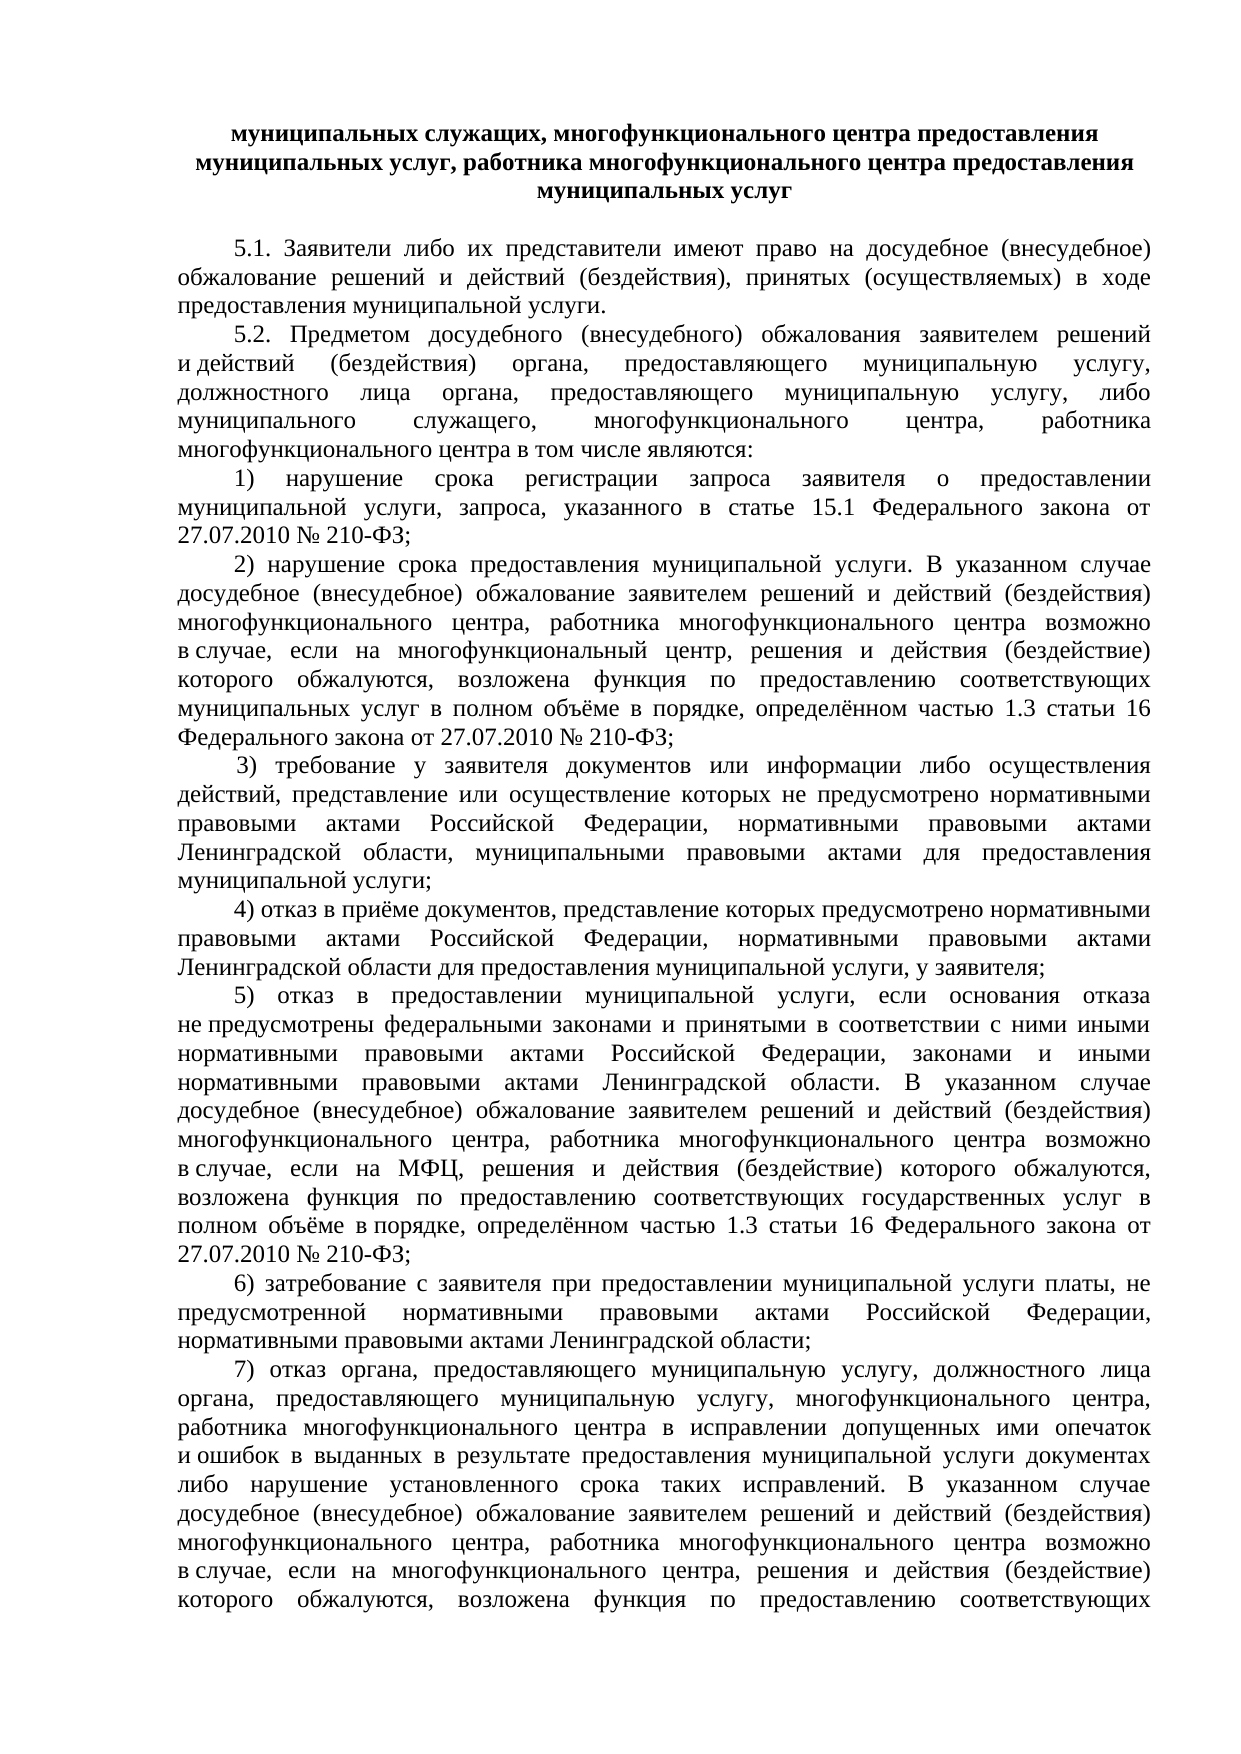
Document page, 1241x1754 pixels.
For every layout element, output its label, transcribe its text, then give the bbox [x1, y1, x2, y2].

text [177, 1354, 1152, 1613]
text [177, 118, 1152, 204]
text 1) нарушение срока регистрации запроса заявителя о предоставлении муниципальной услуги, запроса, указанного в статье 15.1 Федерального закона от 27.07.2010 № 210-ФЗ; [177, 463, 1152, 549]
text 5.1. Заявители либо их представители имеют право на досудебное (внесудебное) обжалование решений и действий (бездействия), принятых (осуществляемых) в ходе предоставления муниципальной услуги. [177, 233, 1152, 319]
text 2) нарушение срока предоставления муниципальной услуги. В указанном случае досудебное (внесудебное) обжалование заявителем решений и действий (бездействия) многофункционального центра, работника многофункционального центра возможно в случае, если на многофункциональный центр, решения и действия (бездействие) которого обжалуются, возложена функция по предоставлению соответствующих муниципальных услуг в полном объёме в порядке, определённом частью 1.3 статьи 16 Федерального закона от 27.07.2010 № 210-ФЗ; [177, 549, 1152, 751]
text 6) затребование с заявителя при предоставлении муниципальной услуги платы, не предусмотренной нормативными правовыми актами Российской Федерации, нормативными правовыми актами Ленинградской области; [177, 1268, 1152, 1354]
text 5) отказ в предоставлении муниципальной услуги, если основания отказа не предусмотрены федеральными законами и принятыми в соответствии с ними иными нормативными правовыми актами Российской Федерации, законами и иными нормативными правовыми актами Ленинградской области. В указанном случае досудебное (внесудебное) обжалование заявителем решений и действий (бездействия) многофункционального центра, работника многофункционального центра возможно в случае, если на МФЦ, решения и действия (бездействие) которого обжалуются, возложена функция по предоставлению соответствующих государственных услуг в полном объёме в порядке, определённом частью 1.3 статьи 16 Федерального закона от 27.07.2010 № 210-ФЗ; [177, 981, 1152, 1268]
text 5.2. Предметом досудебного (внесудебного) обжалования заявителем решений и действий (бездействия) органа, предоставляющего муниципальную услугу, должностного лица органа, предоставляющего муниципальную услугу, либо муниципального служащего, многофункционального центра, работника многофункционального центра в том числе являются: [177, 319, 1152, 463]
text 4) отказ в приёме документов, представление которых предусмотрено нормативными правовыми актами Российской Федерации, нормативными правовыми актами Ленинградской области для предоставления муниципальной услуги, у заявителя; [177, 894, 1152, 981]
text 3) требование у заявителя документов или информации либо осуществления действий, представление или осуществление которых не предусмотрено нормативными правовыми актами Российской Федерации, нормативными правовыми актами Ленинградской области, муниципальными правовыми актами для предоставления муниципальной услуги; [177, 751, 1152, 894]
